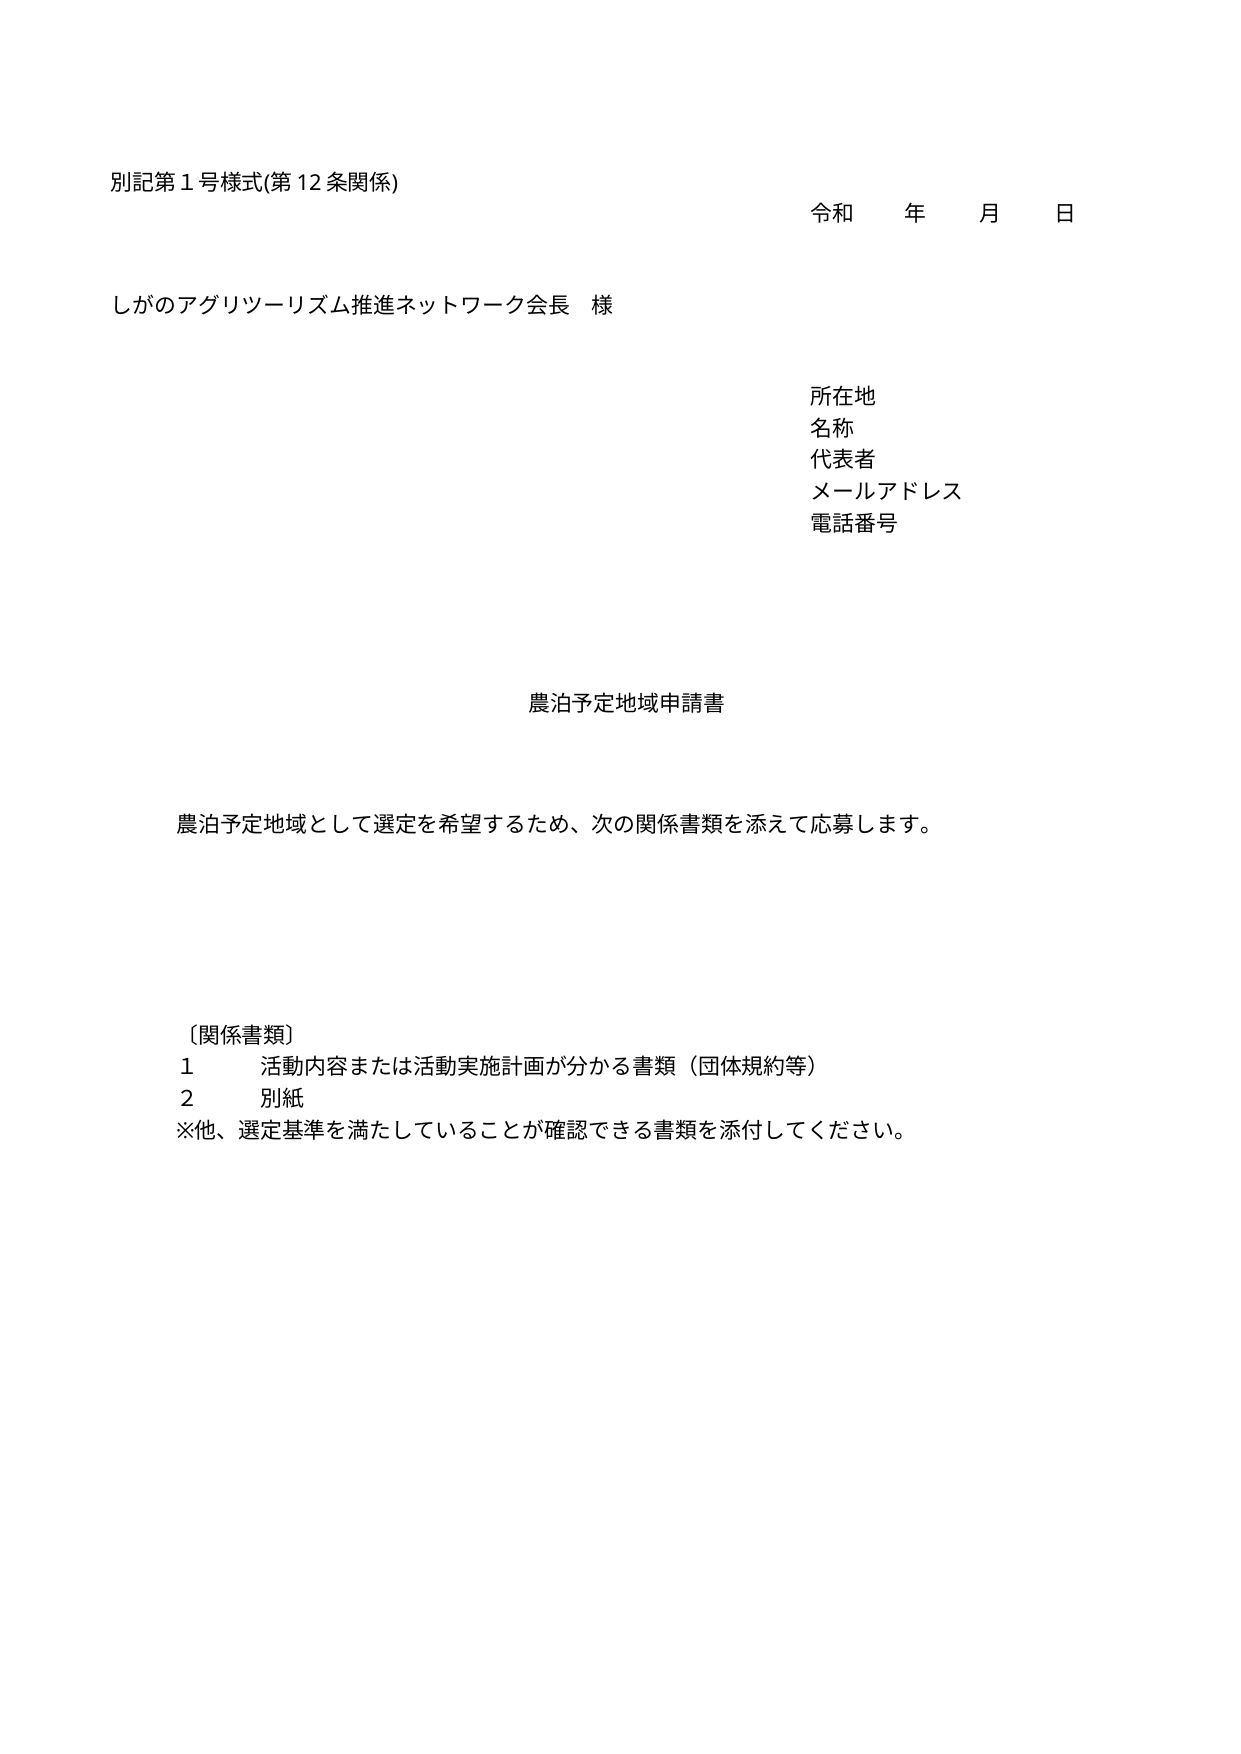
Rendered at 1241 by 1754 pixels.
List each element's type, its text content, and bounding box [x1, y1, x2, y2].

text 名称 [110, 411, 1142, 442]
text ２ 別紙 [110, 1081, 1142, 1113]
text 電話番号 [110, 506, 1142, 537]
text ※他、選定基準を満たしていることが確認できる書類を添付してください。 [110, 1113, 1142, 1144]
text メールアドレス [110, 474, 1142, 506]
text しがのアグリツーリズム推進ネットワーク会長 様 [110, 288, 1142, 319]
text 別記第１号様式(第12条関係) [110, 164, 1142, 196]
text 農泊予定地域として選定を希望するため、次の関係書類を添えて応募します。 [110, 807, 1055, 839]
text １ 活動内容または活動実施計画が分かる書類（団体規約等） [110, 1049, 1142, 1081]
text 令和 年 月 日 [110, 196, 1142, 228]
text 代表者 [110, 442, 1142, 474]
text 農泊予定地域申請書 [110, 686, 1142, 718]
text 所在地 [110, 379, 1142, 411]
text 〔関係書類〕 [110, 1018, 1142, 1049]
